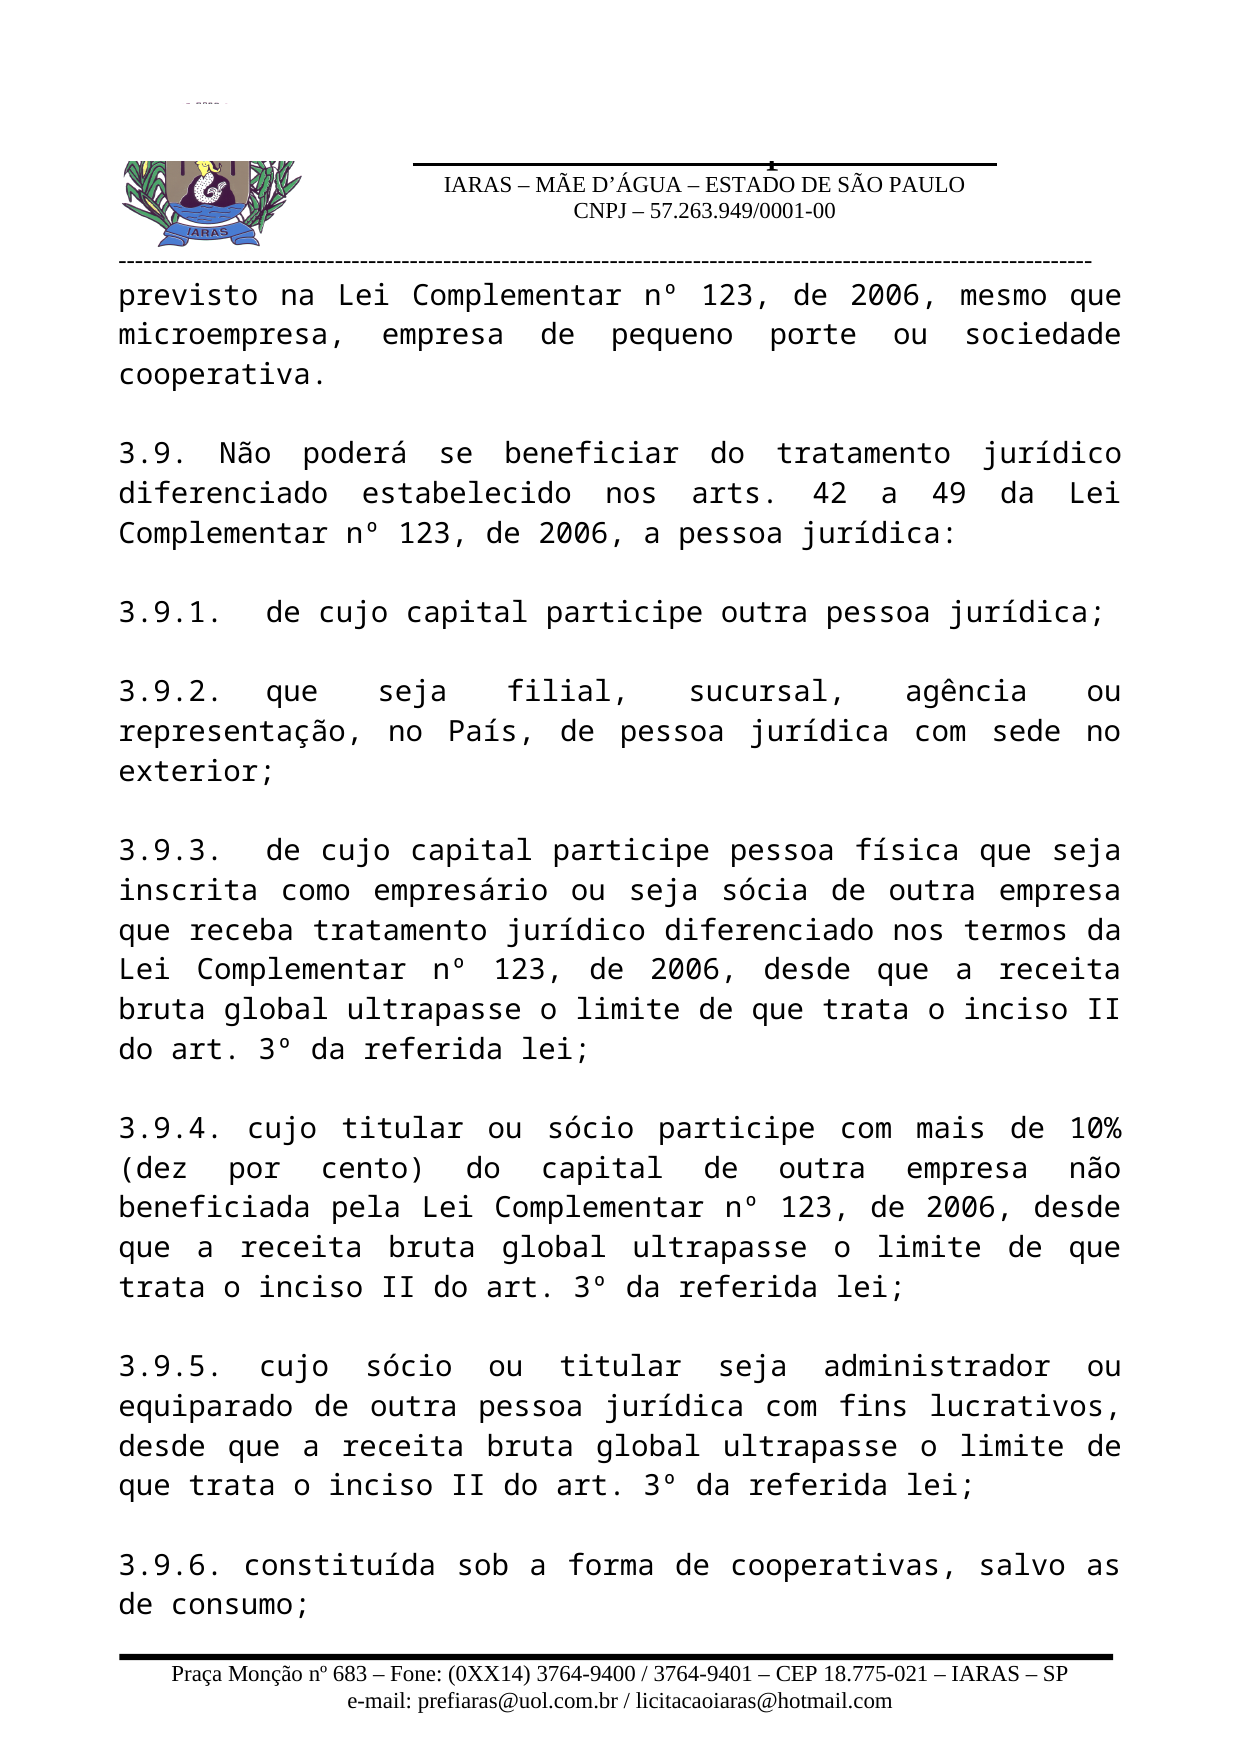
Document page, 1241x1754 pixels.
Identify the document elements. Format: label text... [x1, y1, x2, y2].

list que seja filial, sucursal, agência ou representação, no País, de pessoa jurídica com sede no exterior; [118, 671, 1122, 790]
list 3.9.6. constituída sob a forma de cooperativas, salvo as de consumo; [118, 1544, 1122, 1623]
list 3.9.5. cujo sócio ou titular seja administrador ou equiparado de outra pessoa jurídica com fins lucrativos, desde que a receita bruta global ultrapasse o limite de que trata o inciso II do art. 3º da referida lei; [118, 1345, 1122, 1504]
list de cujo capital participe pessoa física que seja inscrita como empresário ou seja sócia de outra empresa que receba tratamento jurídico diferenciado nos termos da Lei Complementar nº 123, de 2006, desde que a receita bruta global ultrapasse o limite de que trata o inciso II do art. 3º da referida lei; [118, 829, 1122, 1068]
picture [118, 161, 306, 251]
list de cujo capital participe outra pessoa jurídica; [118, 591, 1122, 631]
list 3.9. Não poderá se beneficiar do tratamento jurídico diferenciado estabelecido nos arts. 42 a 49 da Lei Complementar nº 123, de 2006, a pessoa jurídica: [118, 433, 1122, 552]
list 3.9.4. cujo titular ou sócio participe com mais de 10% (dez por cento) do capital de outra empresa não beneficiada pela Lei Complementar nº 123, de 2006, desde que a receita bruta global ultrapasse o limite de que trata o inciso II do art. 3º da referida lei; [118, 1107, 1122, 1306]
